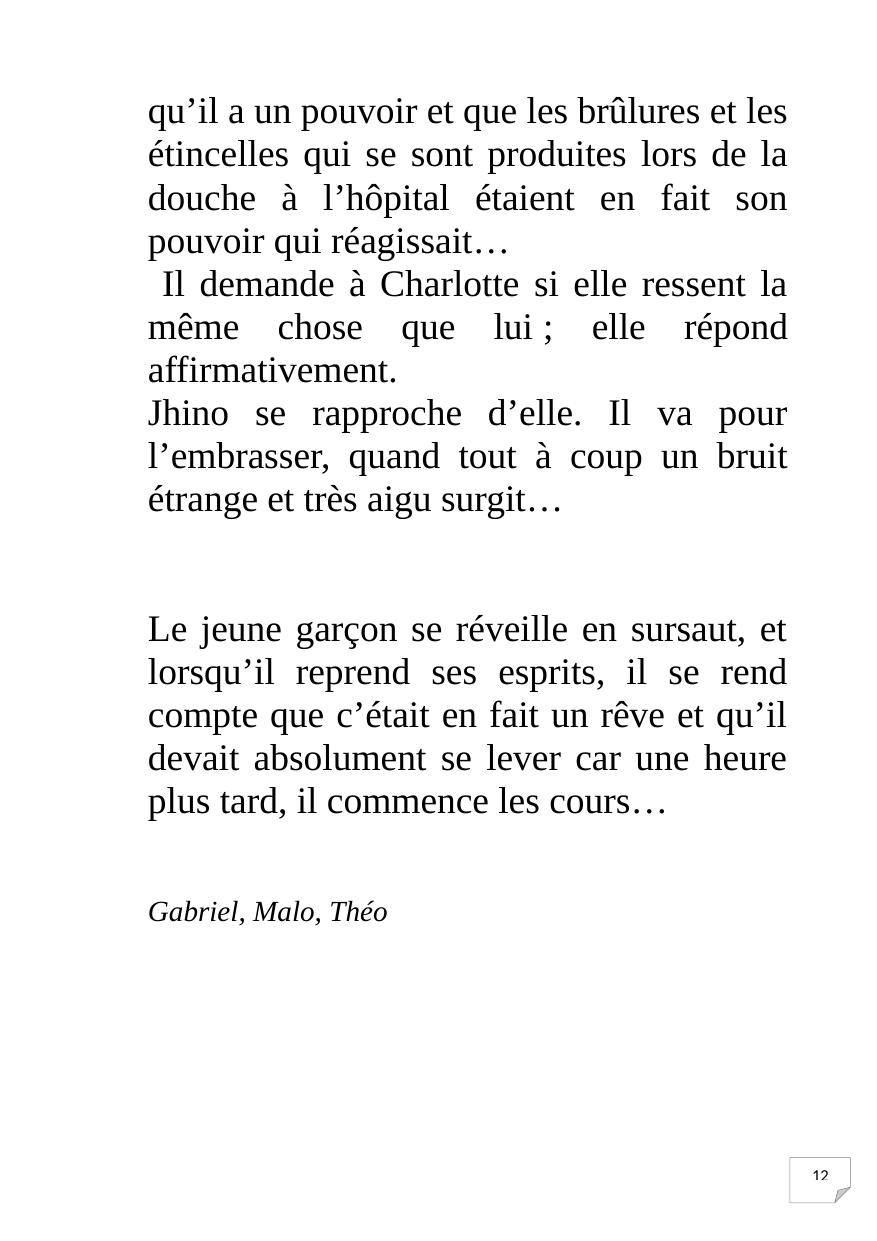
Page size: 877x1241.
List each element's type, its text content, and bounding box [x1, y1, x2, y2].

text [148, 89, 788, 261]
text Il demande à Charlotte si elle ressent la même chose que lui ; elle répond affirmativement. [148, 261, 788, 391]
text Gabriel, Malo, Théo [148, 894, 788, 928]
text Le jeune garçon se réveille en sursaut, et lorsqu’il reprend ses esprits, il se rend compte que c’était en fait un rêve et qu’il devait absolument se lever car une heure plus tard, il commence les cours… [148, 606, 788, 822]
text Jhino se rapproche d’elle. Il va pour l’embrasser, quand tout à coup un bruit étrange et très aigu surgit… [148, 391, 788, 520]
